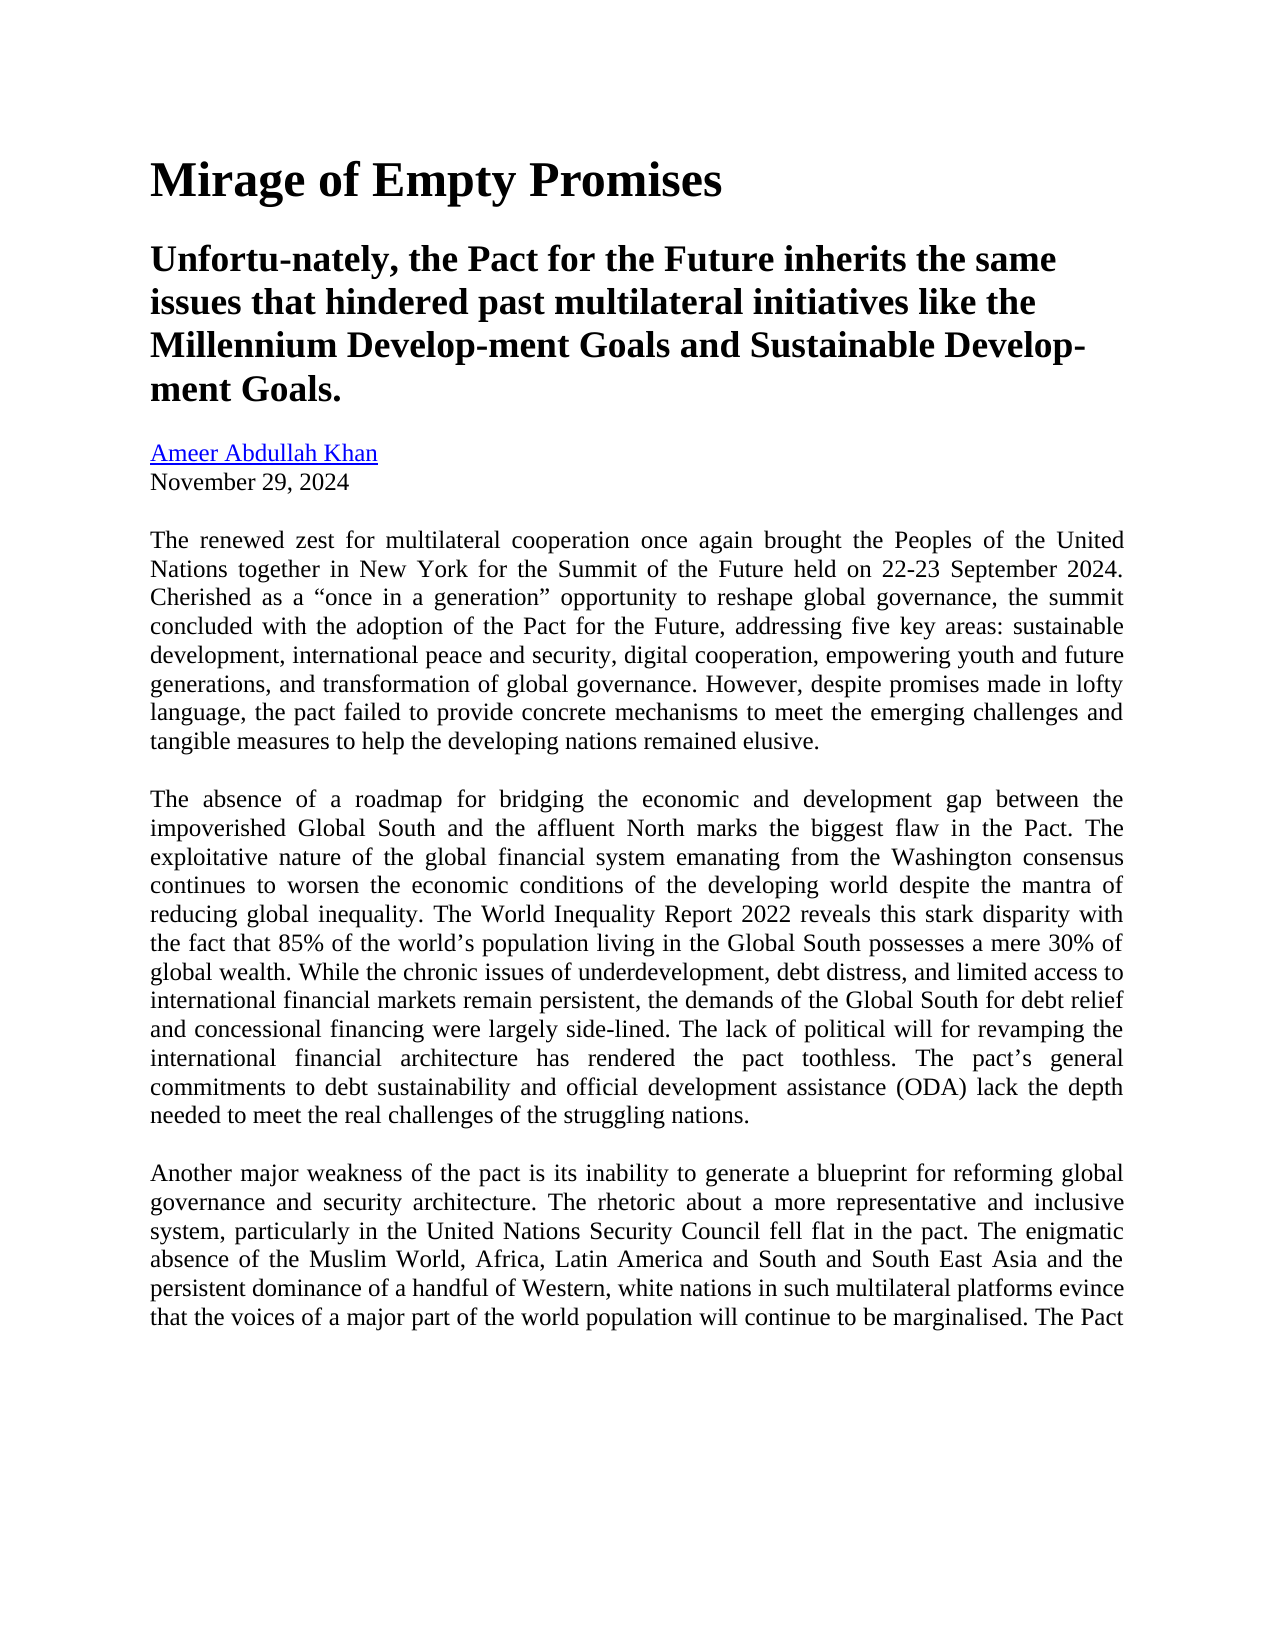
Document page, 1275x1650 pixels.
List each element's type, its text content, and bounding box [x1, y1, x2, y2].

text Mirage of Empty Promises [150, 150, 1125, 207]
text The absence of a roadmap for bridging the economic and development gap between the impoverished Global South and the affluent North marks the biggest flaw in the Pact. The exploitative nature of the global financial system emanating from the Washington consensus continues to worsen the economic conditions of the developing world despite the mantra of reducing global inequality. The World Inequality Report 2022 reveals this stark disparity with the fact that 85% of the world’s population living in the Global South possesses a mere 30% of global wealth. While the chronic issues of underdevelopment, debt distress, and limited access to international financial markets remain persistent, the demands of the Global South for debt relief and concessional financing were largely side-lined. The lack of political will for revamping the international financial architecture has rendered the pact toothless. The pact’s general commitments to debt sustainability and official development assistance (ODA) lack the depth needed to meet the real challenges of the struggling nations. [150, 784, 1125, 1129]
text November 29, 2024 [150, 467, 1125, 496]
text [150, 1158, 1125, 1331]
text Unfortu-nately, the Pact for the Future inherits the same issues that hindered past multilateral initiatives like the Millennium Develop-ment Goals and Sustainable Develop-ment Goals. [150, 237, 1125, 409]
text The renewed zest for multilateral cooperation once again brought the Peoples of the United Nations together in New York for the Summit of the Future held on 22-23 September 2024. Cherished as a “once in a generation” opportunity to reshape global governance, the summit concluded with the adoption of the Pact for the Future, addressing five key areas: sustainable development, international peace and security, digital cooperation, empowering youth and future generations, and transformation of global governance. However, despite promises made in lofty language, the pact failed to provide concrete mechanisms to meet the emerging challenges and tangible measures to help the developing nations remained elusive. [150, 525, 1125, 755]
text Ameer Abdullah Khan [150, 438, 1125, 467]
